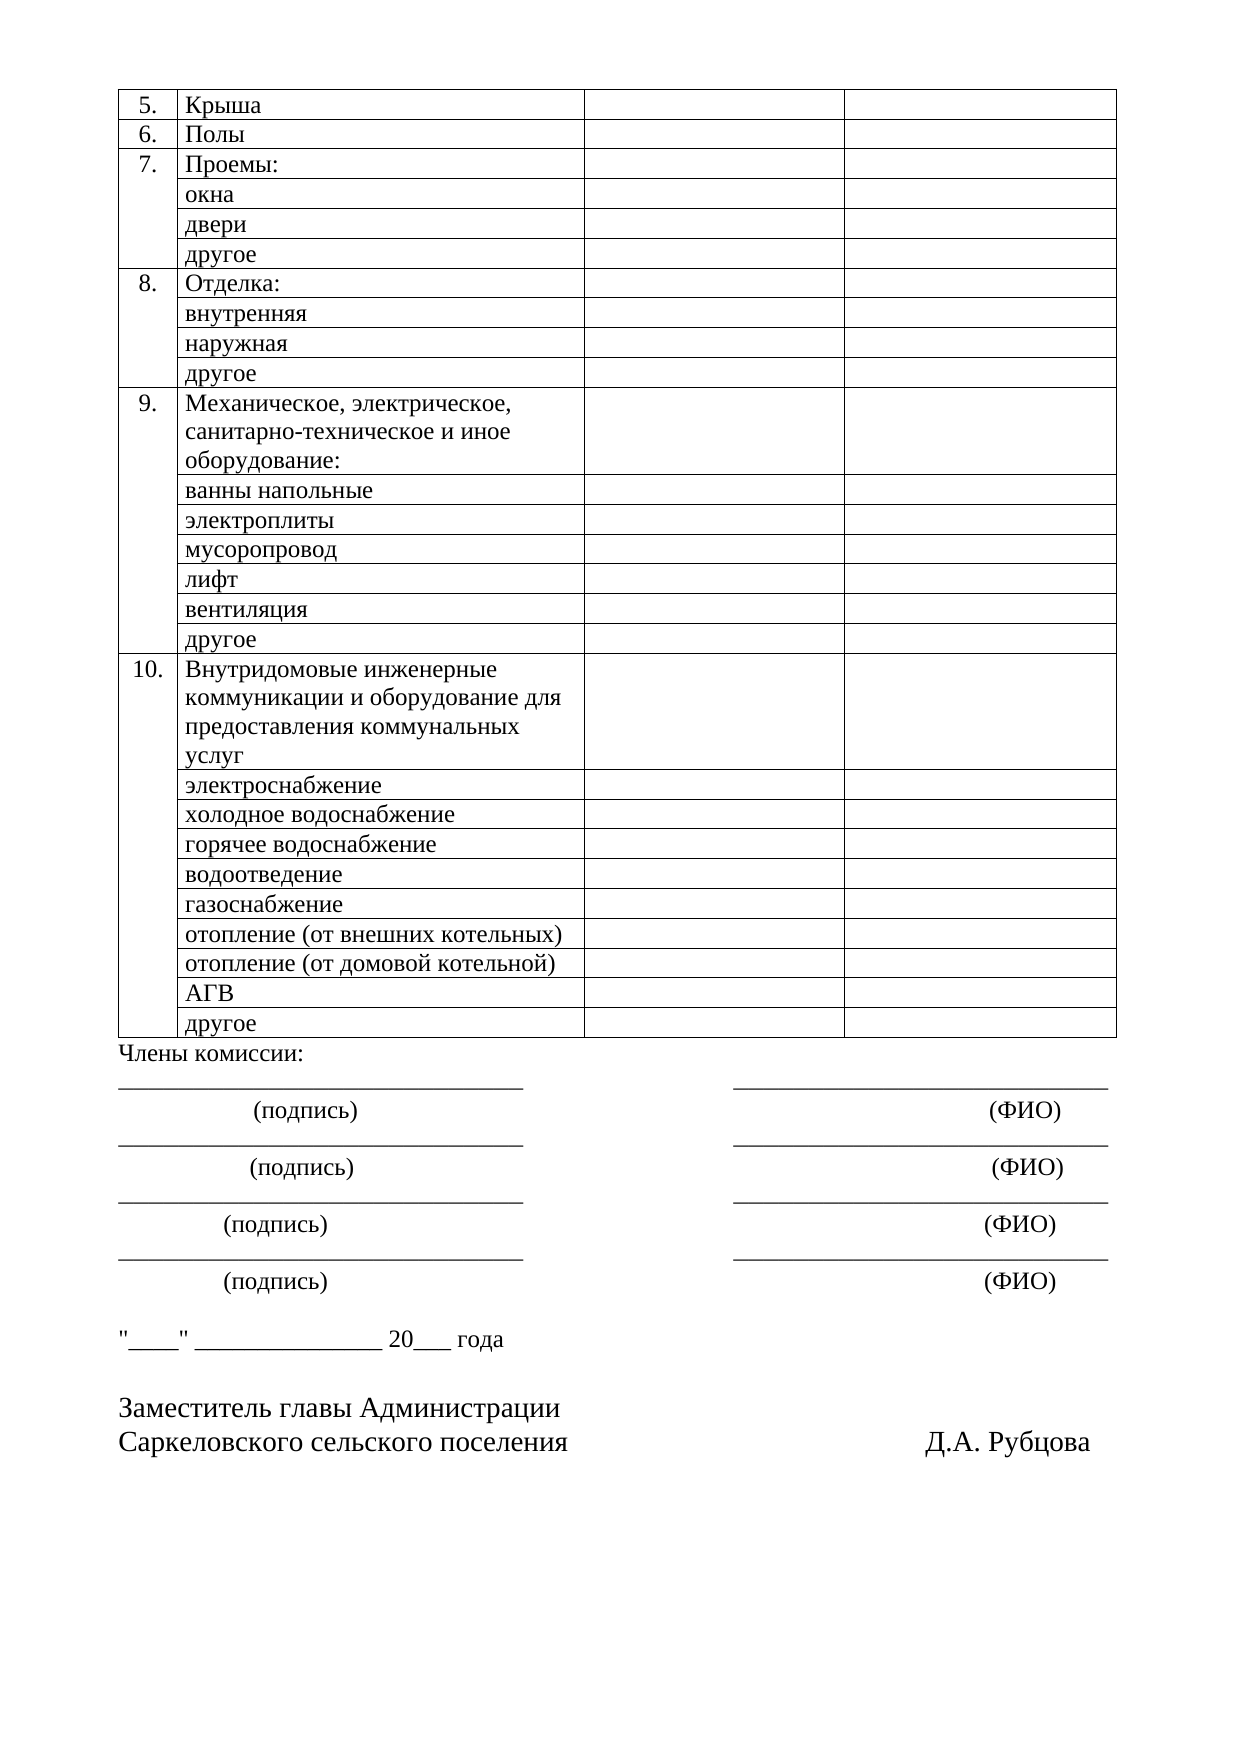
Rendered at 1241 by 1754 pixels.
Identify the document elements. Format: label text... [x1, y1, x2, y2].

table_cell [845, 859, 1116, 888]
table_cell [845, 564, 1116, 593]
text (подпись) (ФИО) [118, 1266, 1152, 1295]
text (подпись) (ФИО) [118, 1209, 1152, 1238]
table_cell [585, 179, 844, 208]
table_cell [845, 179, 1116, 208]
table_cell Проемы: [178, 149, 584, 178]
table_cell [845, 770, 1116, 798]
table_cell холодное водоснабжение [178, 800, 584, 828]
text Саркеловского сельского поселения Д.А. Рубцова [118, 1424, 1152, 1457]
table_cell 6. [119, 120, 177, 148]
table_cell [585, 298, 844, 327]
table_cell [845, 654, 1116, 769]
table_cell [585, 800, 844, 828]
text Заместитель главы Администрации [118, 1390, 1152, 1424]
table_cell вентиляция [178, 594, 584, 623]
table_cell водоотведение [178, 859, 584, 888]
table_cell [585, 919, 844, 947]
table_cell [845, 90, 1116, 118]
table_cell ванны напольные [178, 475, 584, 504]
table_cell [585, 889, 844, 918]
text "____" _______________ 20___ года [118, 1324, 1152, 1352]
table_cell [845, 120, 1116, 148]
table_cell [845, 535, 1116, 563]
table_cell двери [178, 209, 584, 238]
table_cell [585, 1008, 844, 1037]
table_cell [585, 90, 844, 118]
table_cell [585, 564, 844, 593]
table_cell [845, 624, 1116, 653]
text ___________________________ _________________________ [118, 1181, 1152, 1209]
table_cell другое [178, 358, 584, 387]
table_cell [585, 475, 844, 504]
table_cell [845, 919, 1116, 947]
table_cell [845, 328, 1116, 357]
text ___________________________ _________________________ [118, 1238, 1152, 1266]
table_cell Внутридомовые инженерные коммуникации и оборудование для предоставления коммунальных услуг [178, 654, 584, 769]
text Члены комиссии: [118, 1038, 1152, 1067]
table_cell 9. [119, 388, 177, 653]
table_cell [845, 358, 1116, 387]
table_cell 10. [119, 654, 177, 1037]
table_cell электроплиты [178, 505, 584, 533]
table_cell [585, 978, 844, 1007]
table_cell [585, 829, 844, 858]
table_cell другое [178, 239, 584, 267]
text ___________________________ _________________________ [118, 1124, 1152, 1152]
table_cell [845, 298, 1116, 327]
table_cell [585, 654, 844, 769]
table_cell Крыша [178, 90, 584, 118]
table_cell Полы [178, 120, 584, 148]
table_cell [585, 949, 844, 977]
table_cell горячее водоснабжение [178, 829, 584, 858]
table_cell другое [178, 1008, 584, 1037]
text (подпись) (ФИО) [118, 1095, 1152, 1124]
table_cell отопление (от внешних котельных) [178, 919, 584, 947]
table_cell [585, 535, 844, 563]
table_cell другое [178, 624, 584, 653]
table_cell [845, 829, 1116, 858]
table_cell [845, 505, 1116, 533]
table_cell [845, 949, 1116, 977]
table_cell [845, 1008, 1116, 1037]
table_cell [585, 624, 844, 653]
table_cell Отделка: [178, 269, 584, 297]
text ___________________________ _________________________ [118, 1067, 1152, 1095]
table_cell [585, 859, 844, 888]
table_cell [845, 149, 1116, 178]
table_cell [845, 239, 1116, 267]
table_cell [845, 978, 1116, 1007]
table_cell наружная [178, 328, 584, 357]
table_cell [585, 358, 844, 387]
table_cell газоснабжение [178, 889, 584, 918]
table_cell [585, 149, 844, 178]
table_cell [585, 239, 844, 267]
table_cell окна [178, 179, 584, 208]
table_cell [845, 475, 1116, 504]
table_cell АГВ [178, 978, 584, 1007]
table_cell [585, 209, 844, 238]
table_cell [845, 889, 1116, 918]
table_cell Механическое, электрическое, санитарно-техническое и иное оборудование: [178, 388, 584, 474]
table_cell мусоропровод [178, 535, 584, 563]
table_cell лифт [178, 564, 584, 593]
table_cell [845, 594, 1116, 623]
table_cell внутренняя [178, 298, 584, 327]
table_cell [845, 800, 1116, 828]
table_cell [585, 328, 844, 357]
table_cell [845, 388, 1116, 474]
table_cell [585, 770, 844, 798]
table_cell 8. [119, 269, 177, 387]
table_cell [585, 269, 844, 297]
table_cell [585, 388, 844, 474]
table_cell электроснабжение [178, 770, 584, 798]
table_cell [585, 505, 844, 533]
table_cell [585, 120, 844, 148]
text (подпись) (ФИО) [118, 1152, 1152, 1181]
table_cell 7. [119, 149, 177, 267]
table_cell 5. [119, 90, 177, 118]
table_cell [845, 209, 1116, 238]
table_cell [585, 594, 844, 623]
table_cell отопление (от домовой котельной) [178, 949, 584, 977]
table_cell [845, 269, 1116, 297]
